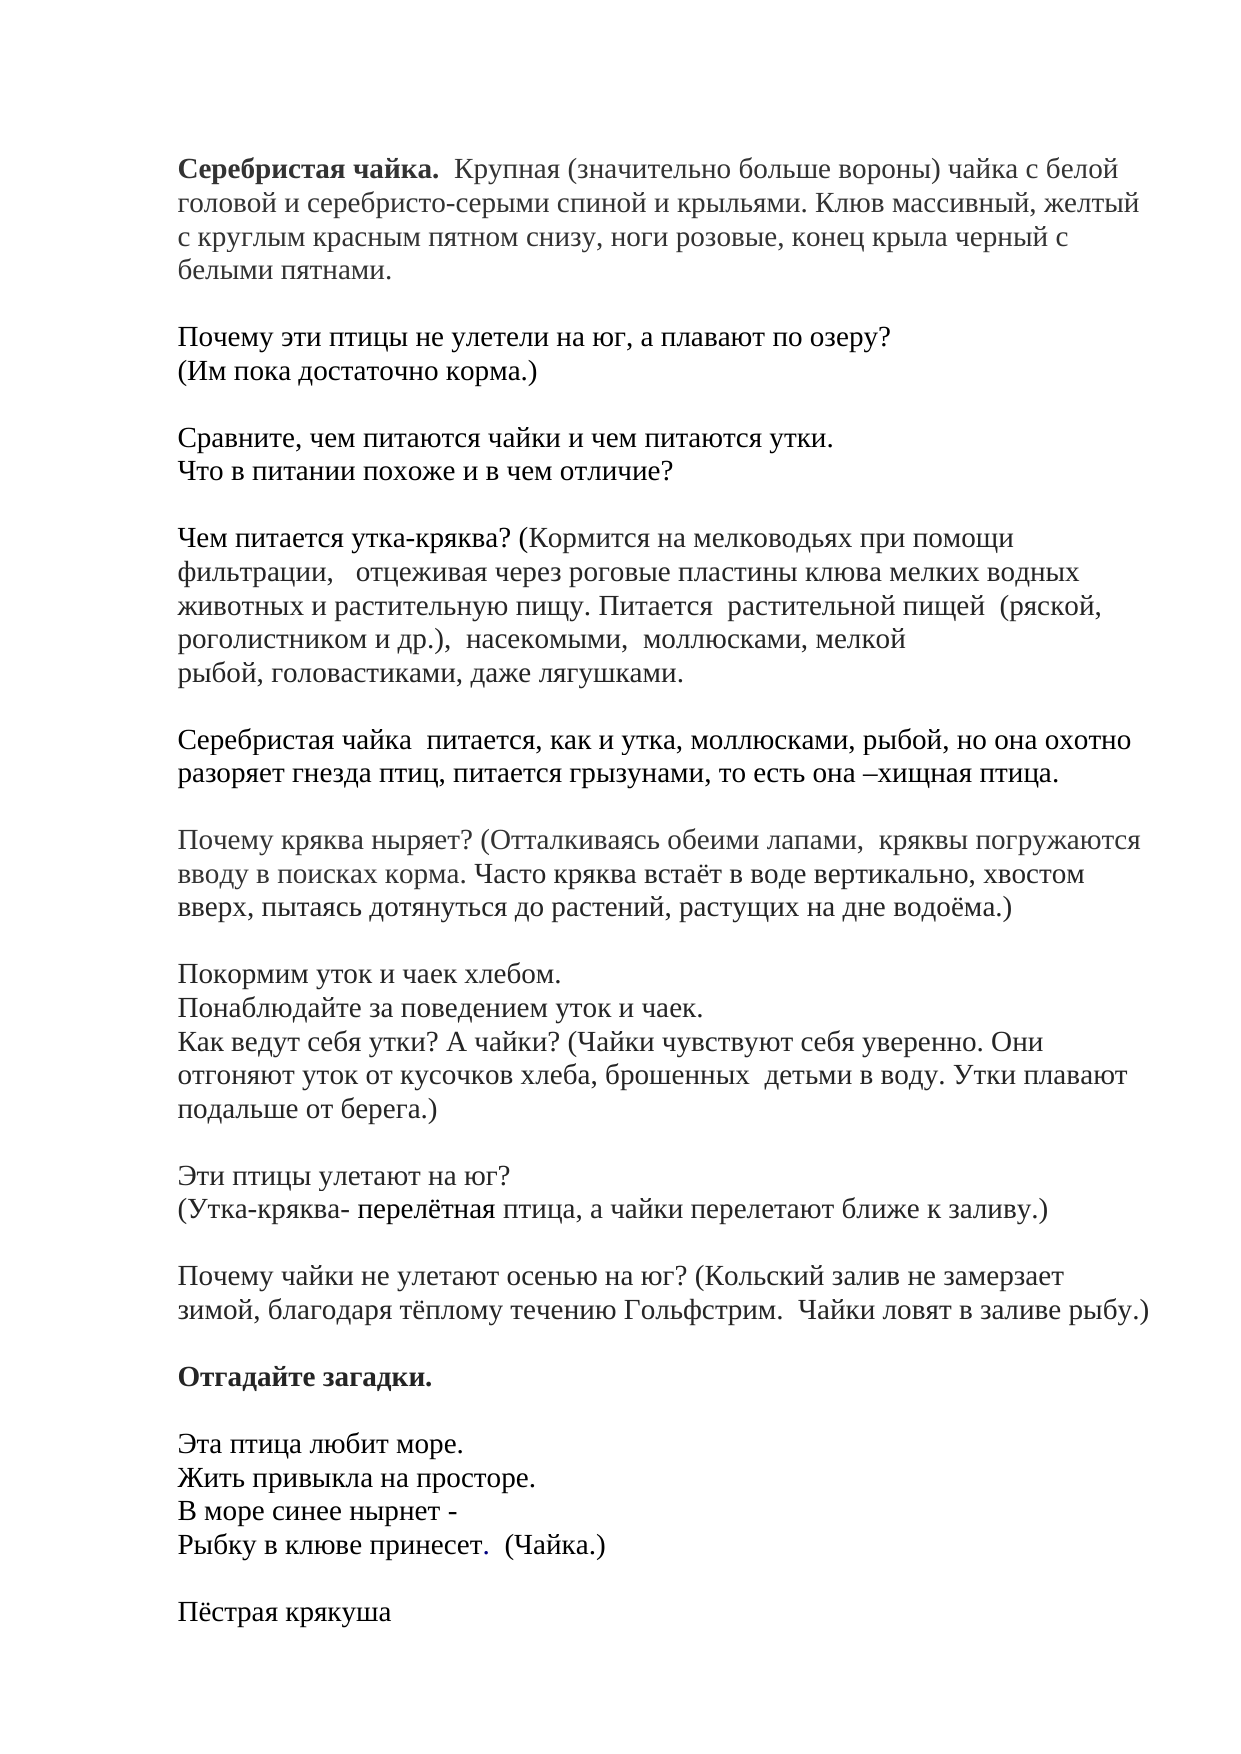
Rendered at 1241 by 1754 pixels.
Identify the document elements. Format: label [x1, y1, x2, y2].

text [177, 118, 1152, 1627]
